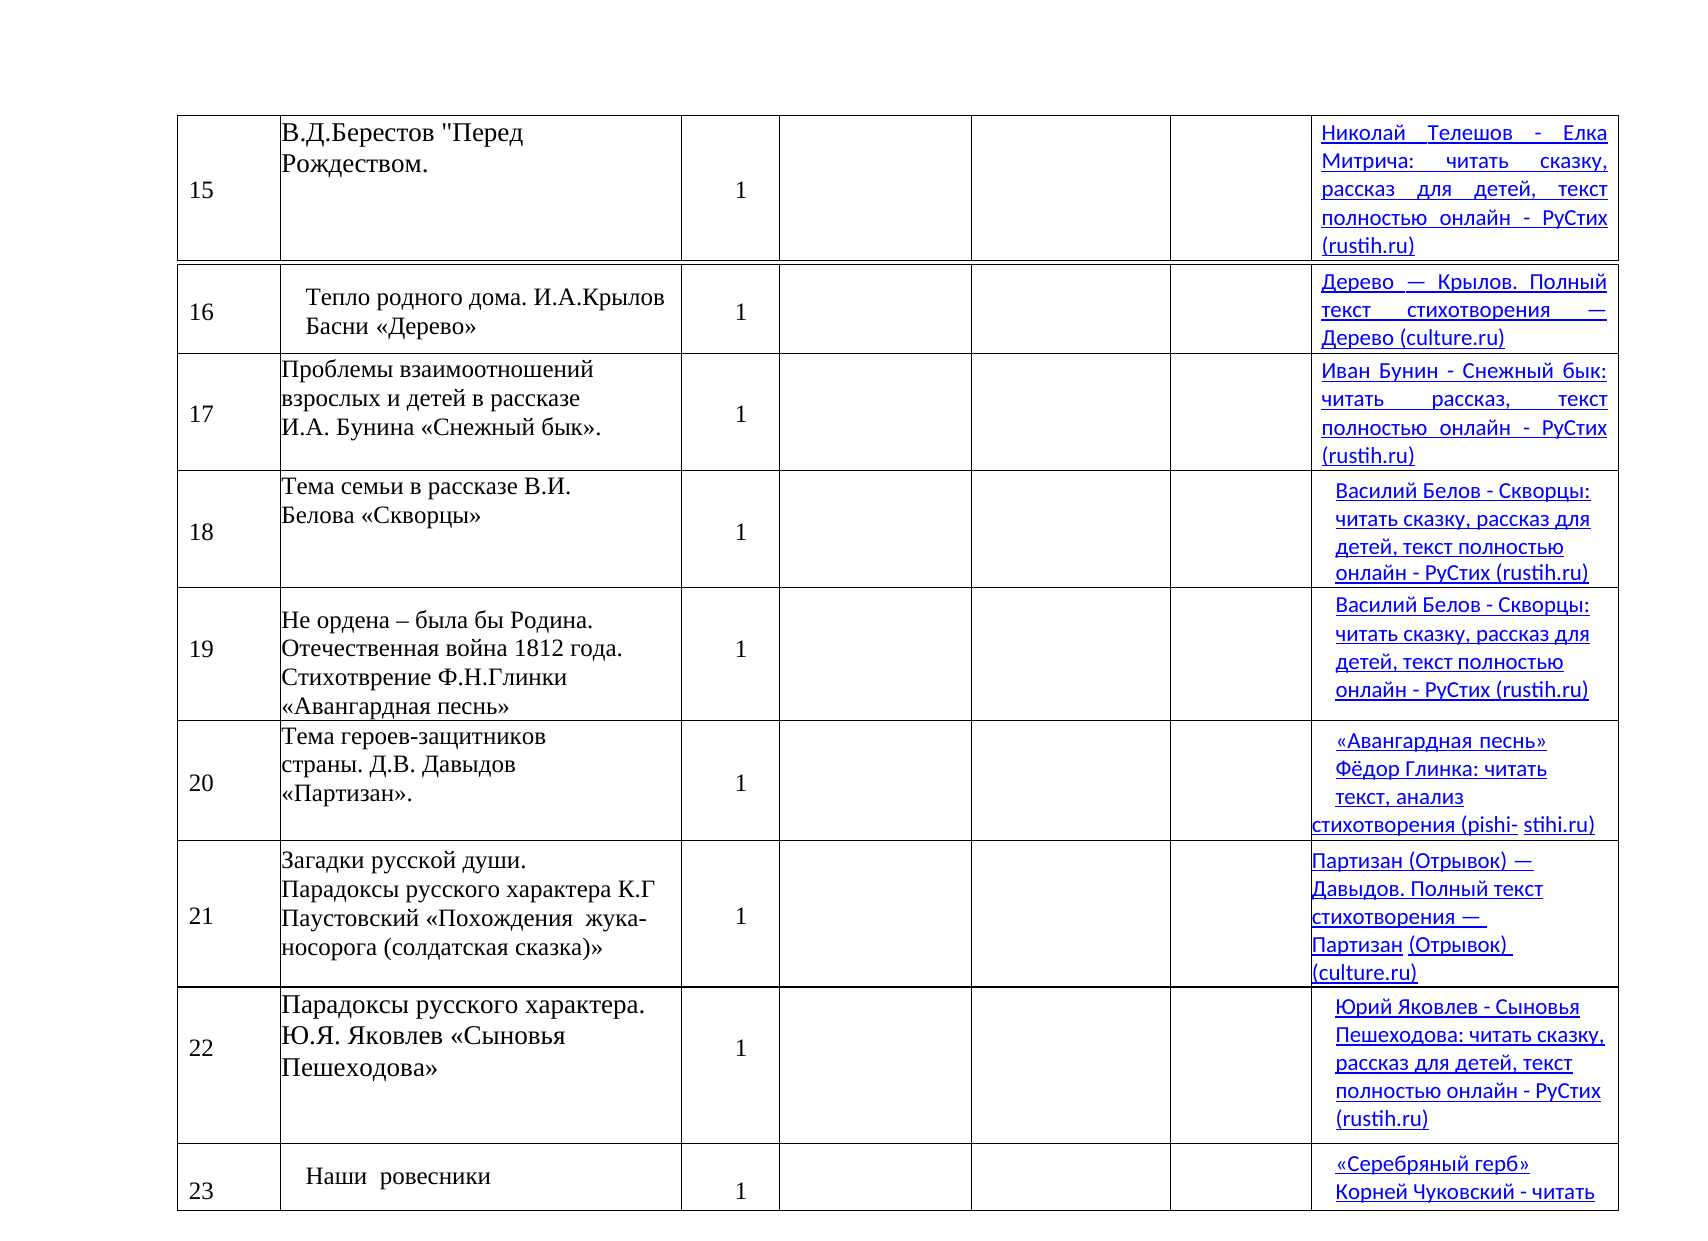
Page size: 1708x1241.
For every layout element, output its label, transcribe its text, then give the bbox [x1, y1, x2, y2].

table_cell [281, 1144, 681, 1210]
table_cell [1171, 841, 1311, 986]
table_header [1171, 265, 1311, 353]
table_cell [1171, 721, 1311, 840]
table_cell [972, 354, 1170, 470]
table_cell Николай Телешов - Елка Митрича: читать сказку, рассказ для детей, текст полностью онлайн - РуСтих (rustih.ru) [1312, 116, 1618, 260]
table_cell [972, 1144, 1170, 1210]
table_cell 1 [682, 988, 779, 1143]
table_cell Василий Белов - Скворцы: читать сказку, рассказ для детей, текст полностью онлайн - РуСтих (rustih.ru) [1312, 471, 1618, 587]
table_cell [1171, 116, 1311, 260]
table_cell 1 [682, 588, 779, 720]
table_cell [972, 116, 1170, 260]
table_header [780, 265, 971, 353]
table_cell 1 [682, 116, 779, 260]
table_cell [1171, 354, 1311, 470]
table_cell [1171, 471, 1311, 587]
table_cell Юрий Яковлев - Сыновья Пешеходова: читать сказку, рассказ для детей, текст полностью онлайн - РуСтих (rustih.ru) [1312, 988, 1618, 1143]
table_cell [972, 841, 1170, 986]
table_header 1 [682, 265, 779, 353]
table_cell 1 [682, 721, 779, 840]
table_cell Василий Белов - Скворцы: читать сказку, рассказ для детей, текст полностью онлайн - РуСтих (rustih.ru) [1312, 588, 1618, 720]
table_cell Тема героев-защитников страны. Д.В. Давыдов «Партизан». [281, 721, 681, 840]
table_cell 1 [682, 354, 779, 470]
table_cell Загадки русской души. Парадоксы русского характера К.Г Паустовский «Похождения жука-носорога (солдатская сказка)» [281, 841, 681, 986]
table_cell 21 [178, 841, 280, 986]
table_cell 23 [178, 1144, 280, 1210]
table_cell «Авангардная песнь» Фёдор Глинка: читать текст, анализ стихотворения (pishi- stihi.ru) [1312, 721, 1618, 840]
table_cell Парадоксы русского характера. Ю.Я. Яковлев «Сыновья Пешеходова» [281, 988, 681, 1143]
table_cell Проблемы взаимоотношений взрослых и детей в рассказе И.А. Бунина «Снежный бык». [281, 354, 681, 470]
table_cell [1171, 988, 1311, 1143]
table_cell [1312, 1144, 1618, 1210]
table_cell [972, 588, 1170, 720]
table_cell Партизан (Отрывок) — Давыдов. Полный текст стихотворения — Партизан (Отрывок) (culture.ru) [1312, 841, 1618, 986]
table_header 16 [178, 265, 280, 353]
table_header [972, 265, 1170, 353]
table_cell [780, 471, 971, 587]
table_cell Иван Бунин - Снежный бык: читать рассказ, текст полностью онлайн - РуСтих (rustih.ru) [1312, 354, 1618, 470]
table_cell [780, 588, 971, 720]
table_header Дерево — Крылов. Полный текст стихотворения — Дерево (culture.ru) [1312, 265, 1618, 353]
table_cell 1 [682, 841, 779, 986]
table_cell Не ордена – была бы Родина. Отечественная война 1812 года. Стихотврение Ф.Н.Глинки «Авангардная песнь» [281, 588, 681, 720]
table_header Тепло родного дома. И.А.Крылов Басни «Дерево» [281, 265, 681, 353]
table_cell 15 [178, 116, 280, 260]
table_cell [972, 988, 1170, 1143]
table_cell [780, 116, 971, 260]
table_cell [780, 721, 971, 840]
table_cell [780, 1144, 971, 1210]
table_cell [972, 471, 1170, 587]
table_cell Тема семьи в рассказе В.И. Белова «Скворцы» [281, 471, 681, 587]
table_cell 1 [682, 1144, 779, 1210]
table_cell [780, 354, 971, 470]
table_cell 19 [178, 588, 280, 720]
table_cell 1 [682, 471, 779, 587]
table_cell 22 [178, 988, 280, 1143]
table_cell [1171, 588, 1311, 720]
table_cell 20 [178, 721, 280, 840]
table_cell [972, 721, 1170, 840]
table_cell 17 [178, 354, 280, 470]
table_cell [1171, 1144, 1311, 1210]
table_cell [780, 988, 971, 1143]
table_cell 18 [178, 471, 280, 587]
table_cell В.Д.Берестов "Перед Рождеством. [281, 116, 681, 260]
table_cell [780, 841, 971, 986]
